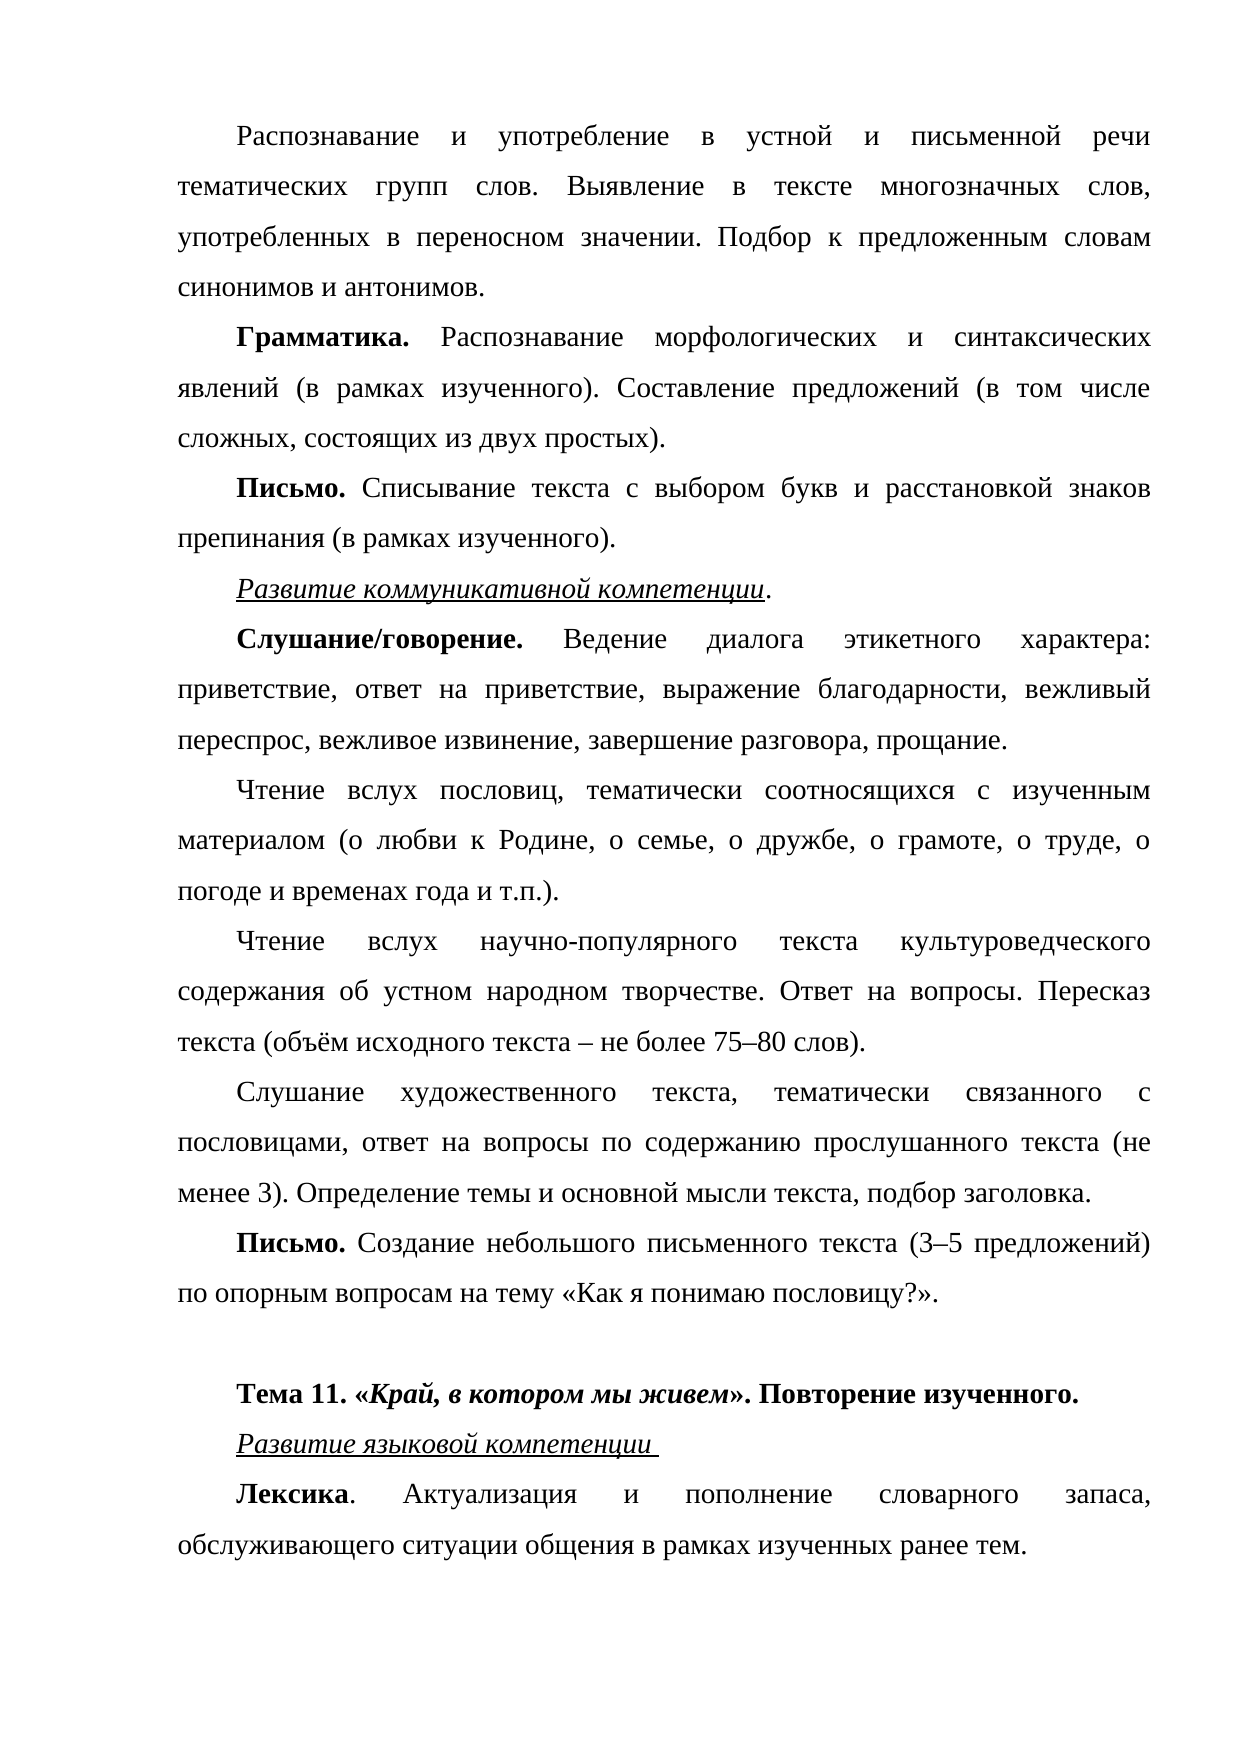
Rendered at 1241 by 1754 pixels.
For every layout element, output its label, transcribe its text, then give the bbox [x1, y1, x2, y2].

text Чтение вслух пословиц, тематически соотносящихся с изученным материалом (о любви к Родине, о семье, о дружбе, о грамоте, о труде, о погоде и временах года и т.п.). [177, 772, 1152, 906]
text Тема 11. «Край, в котором мы живем». Повторение изученного. [177, 1376, 1152, 1409]
text Лексика. Актуализация и пополнение словарного запаса, обслуживающего ситуации общения в рамках изученных ранее тем. [177, 1477, 1152, 1560]
text Письмо. Создание небольшого письменного текста (3–5 предложений) по опорным вопросам на тему «Как я понимаю пословицу?». [177, 1225, 1152, 1309]
text Слушание художественного текста, тематически связанного с пословицами, ответ на вопросы по содержанию прослушанного текста (не менее 3). Определение темы и основной мысли текста, подбор заголовка. [177, 1074, 1152, 1208]
text Чтение вслух научно-популярного текста культуроведческого содержания об устном народном творчестве. Ответ на вопросы. Пересказ текста (объём исходного текста – не более 75–80 слов). [177, 923, 1152, 1057]
text Слушание/говорение. Ведение диалога этикетного характера: приветствие, ответ на приветствие, выражение благодарности, вежливый переспрос, вежливое извинение, завершение разговора, прощание. [177, 621, 1152, 755]
text Развитие языковой компетенции [177, 1426, 1152, 1460]
text Письмо. Списывание текста с выбором букв и расстановкой знаков препинания (в рамках изученного). [177, 470, 1152, 554]
text Развитие коммуникативной компетенции. [177, 571, 1152, 604]
text Грамматика. Распознавание морфологических и синтаксических явлений (в рамках изученного). Составление предложений (в том числе сложных, состоящих из двух простых). [177, 319, 1152, 453]
text Распознавание и употребление в устной и письменной речи тематических групп слов. Выявление в тексте многозначных слов, употребленных в переносном значении. Подбор к предложенным словам синонимов и антонимов. [177, 118, 1152, 303]
